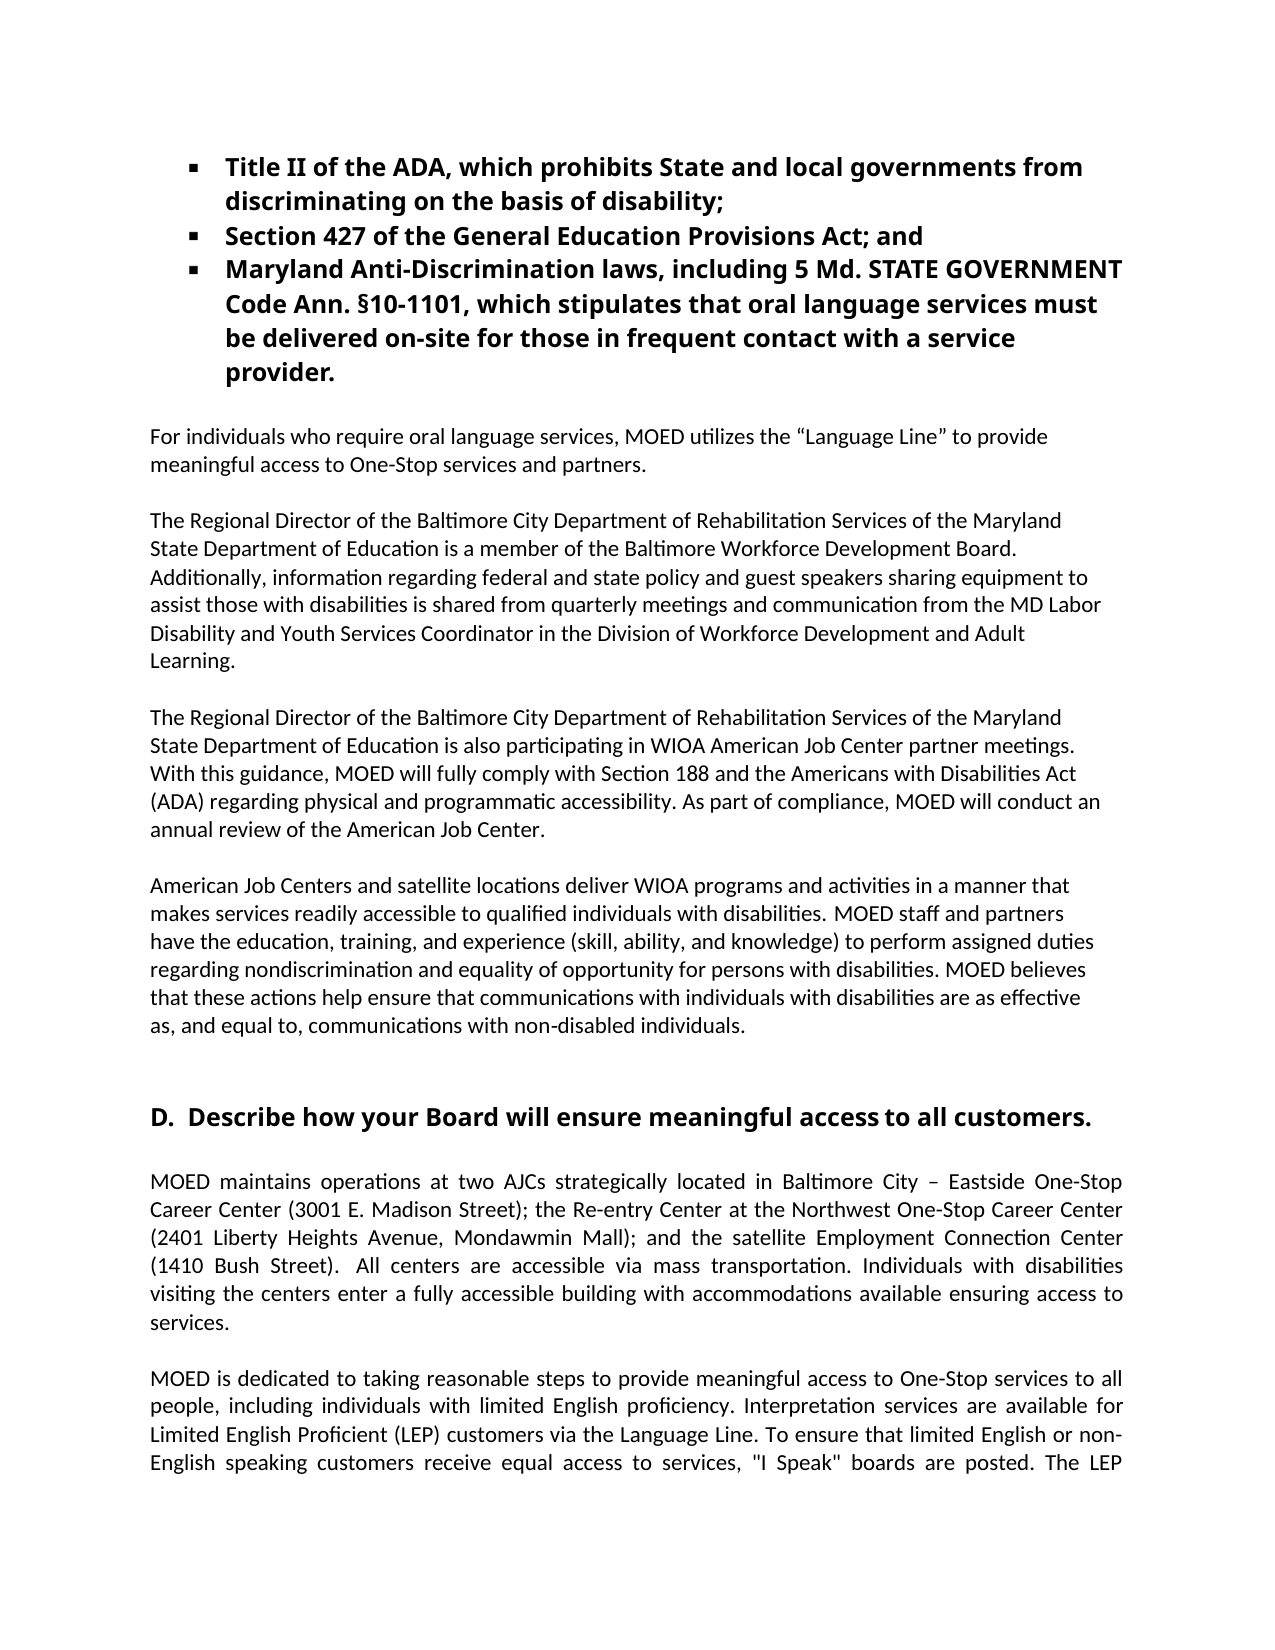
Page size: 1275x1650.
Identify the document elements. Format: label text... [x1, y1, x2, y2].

text The Regional Director of the Baltimore City Department of Rehabilitation Services of the Maryland State Department of Education is also participating in WIOA American Job Center partner meetings. With this guidance, MOED will fully comply with Section 188 and the Americans with Disabilities Act (ADA) regarding physical and programmatic accessibility. As part of compliance, MOED will conduct an annual review of the American Job Center. [150, 703, 1114, 843]
text American Job Centers and satellite locations deliver WIOA programs and activities in a manner that makes services readily accessible to qualified individuals with disabilities. MOED staff and partners have the education, training, and experience (skill, ability, and knowledge) to perform assigned duties regarding nondiscrimination and equality of opportunity for persons with disabilities. MOED believes that these actions help ensure that communications with individuals with disabilities are as effective as, and equal to, communications with non‐disabled individuals. [150, 871, 1112, 1039]
text For individuals who require oral language services, MOED utilizes the “Language Line” to provide meaningful access to One-Stop services and partners. [150, 422, 1125, 478]
list Describe how your Board will ensure meaningful access to all customers. [150, 1099, 1125, 1133]
list Title II of the ADA, which prohibits State and local governments from discriminating on the basis of disability; [187, 150, 1125, 218]
list Maryland Anti-Discrimination laws, including 5 Md. STATE GOVERNMENT Code Ann. §10-1101, which stipulates that oral language services must be delivered on-site for those in frequent contact with a service provider. [187, 252, 1125, 388]
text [150, 1364, 1125, 1476]
text MOED maintains operations at two AJCs strategically located in Baltimore City – Eastside One-Stop Career Center (3001 E. Madison Street); the Re-entry Center at the Northwest One-Stop Career Center (2401 Liberty Heights Avenue, Mondawmin Mall); and the satellite Employment Connection Center (1410 Bush Street). All centers are accessible via mass transportation. Individuals with disabilities visiting the centers enter a fully accessible building with accommodations available ensuring access to services. [150, 1167, 1125, 1336]
text The Regional Director of the Baltimore City Department of Rehabilitation Services of the Maryland State Department of Education is a member of the Baltimore Workforce Development Board. Additionally, information regarding federal and state policy and guest speakers sharing equipment to assist those with disabilities is shared from quarterly meetings and communication from the MD Labor Disability and Youth Services Coordinator in the Division of Workforce Development and Adult Learning. [150, 507, 1114, 675]
list Section 427 of the General Education Provisions Act; and [187, 218, 1125, 252]
